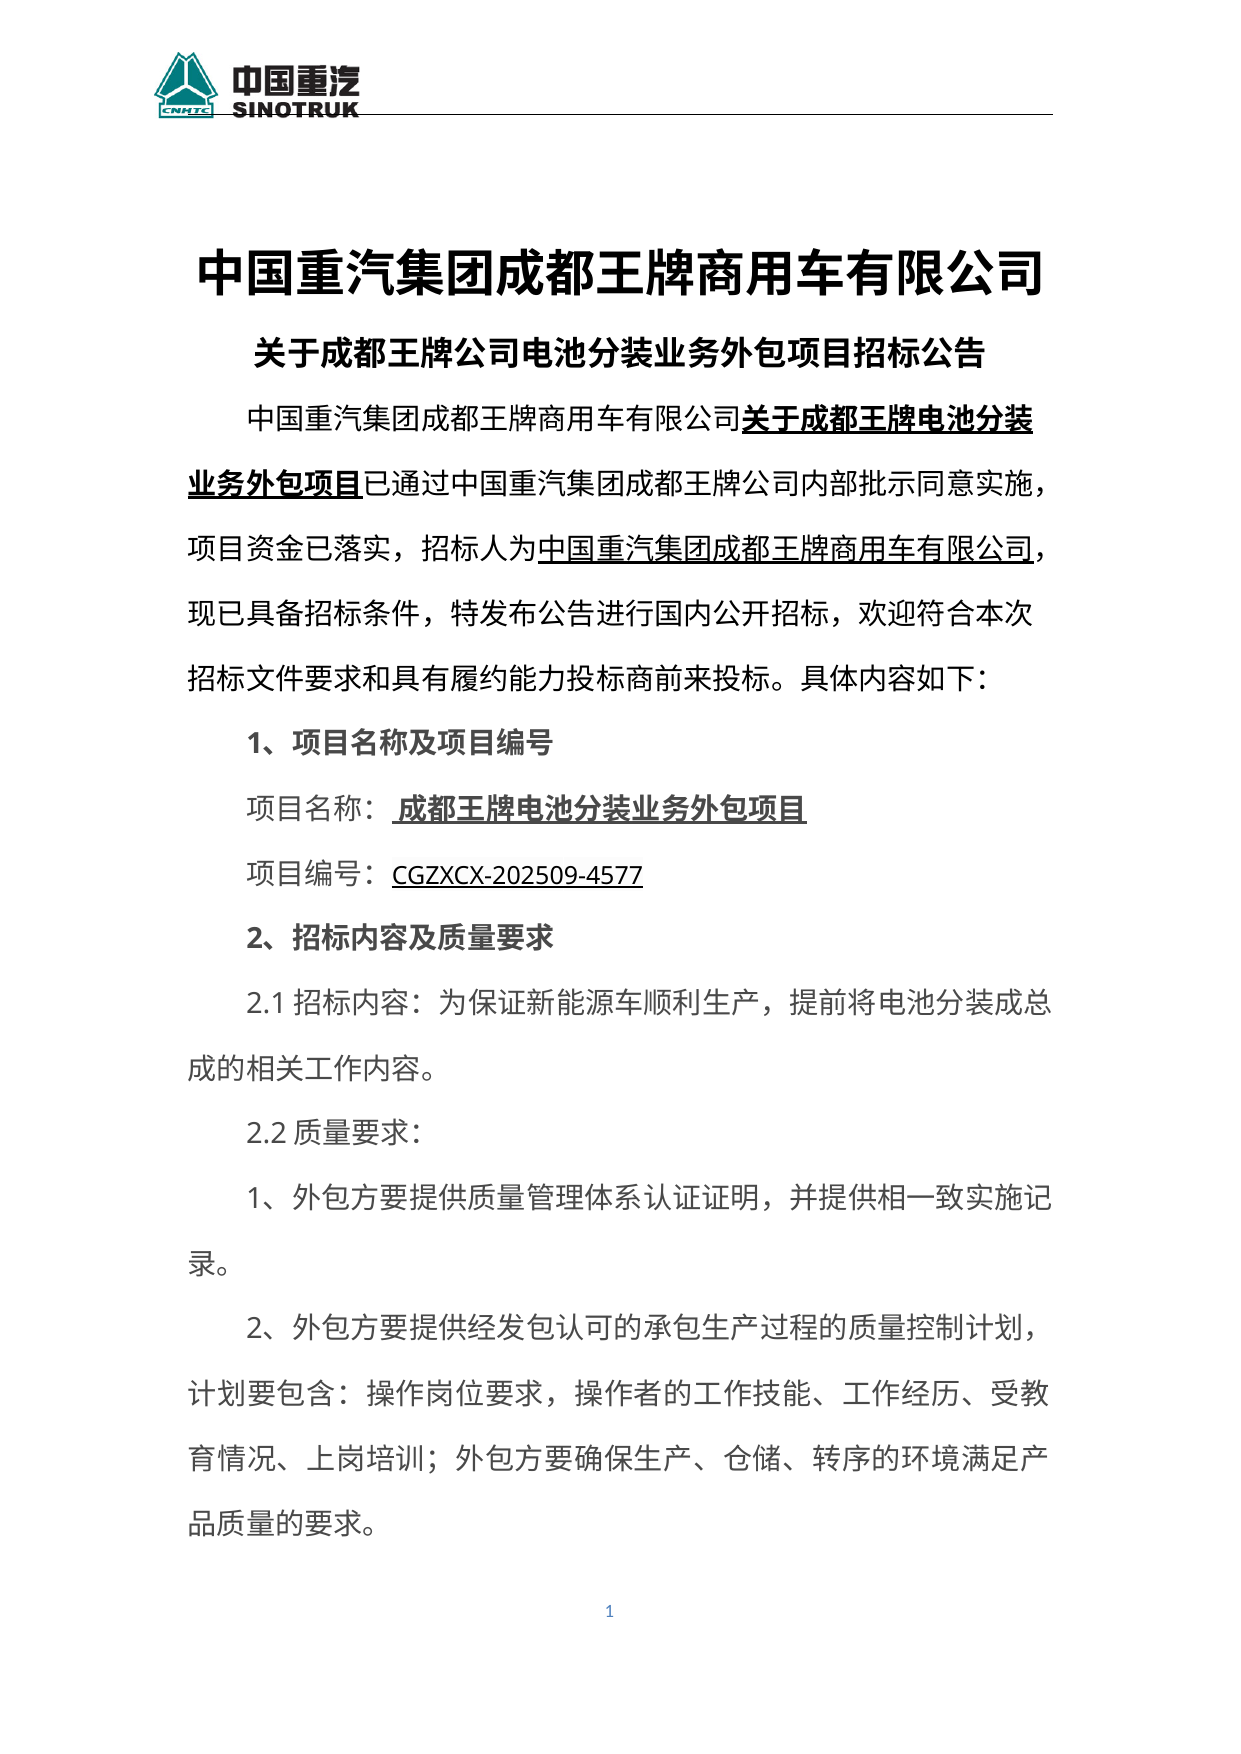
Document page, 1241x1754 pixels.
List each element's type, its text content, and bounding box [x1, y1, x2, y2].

text 项目编号：CGZXCX-202509-4577 [187, 839, 1053, 904]
text 项目名称： 成都王牌电池分装业务外包项目 [187, 774, 1053, 839]
text 2.1招标内容：为保证新能源车顺利生产，提前将电池分装成总成的相关工作内容。 [187, 969, 1053, 1099]
text 中国重汽集团成都王牌商用车有限公司关于成都王牌电池分装业务外包项目已通过中国重汽集团成都王牌公司内部批示同意实施，项目资金已落实，招标人为中国重汽集团成都王牌商用车有限公司，现已具备招标条件，特发布公告进行国内公开招标，欢迎符合本次招标文件要求和具有履约能力投标商前来投标。具体内容如下： [187, 384, 1053, 709]
picture [153, 52, 361, 119]
text 中国重汽集团成都王牌商用车有限公司 [187, 221, 1053, 319]
text 1、项目名称及项目编号 [187, 709, 1053, 774]
text 关于成都王牌公司电池分装业务外包项目招标公告 [187, 319, 1053, 384]
text 2、招标内容及质量要求 [187, 904, 1053, 969]
text 2.2质量要求： [187, 1099, 1053, 1164]
text 1、外包方要提供质量管理体系认证证明，并提供相一致实施记录。 [187, 1164, 1053, 1294]
text 2、外包方要提供经发包认可的承包生产过程的质量控制计划，计划要包含：操作岗位要求，操作者的工作技能、工作经历、受教育情况、上岗培训；外包方要确保生产、仓储、转序的环境满足产品质量的要求。 [187, 1294, 1053, 1554]
